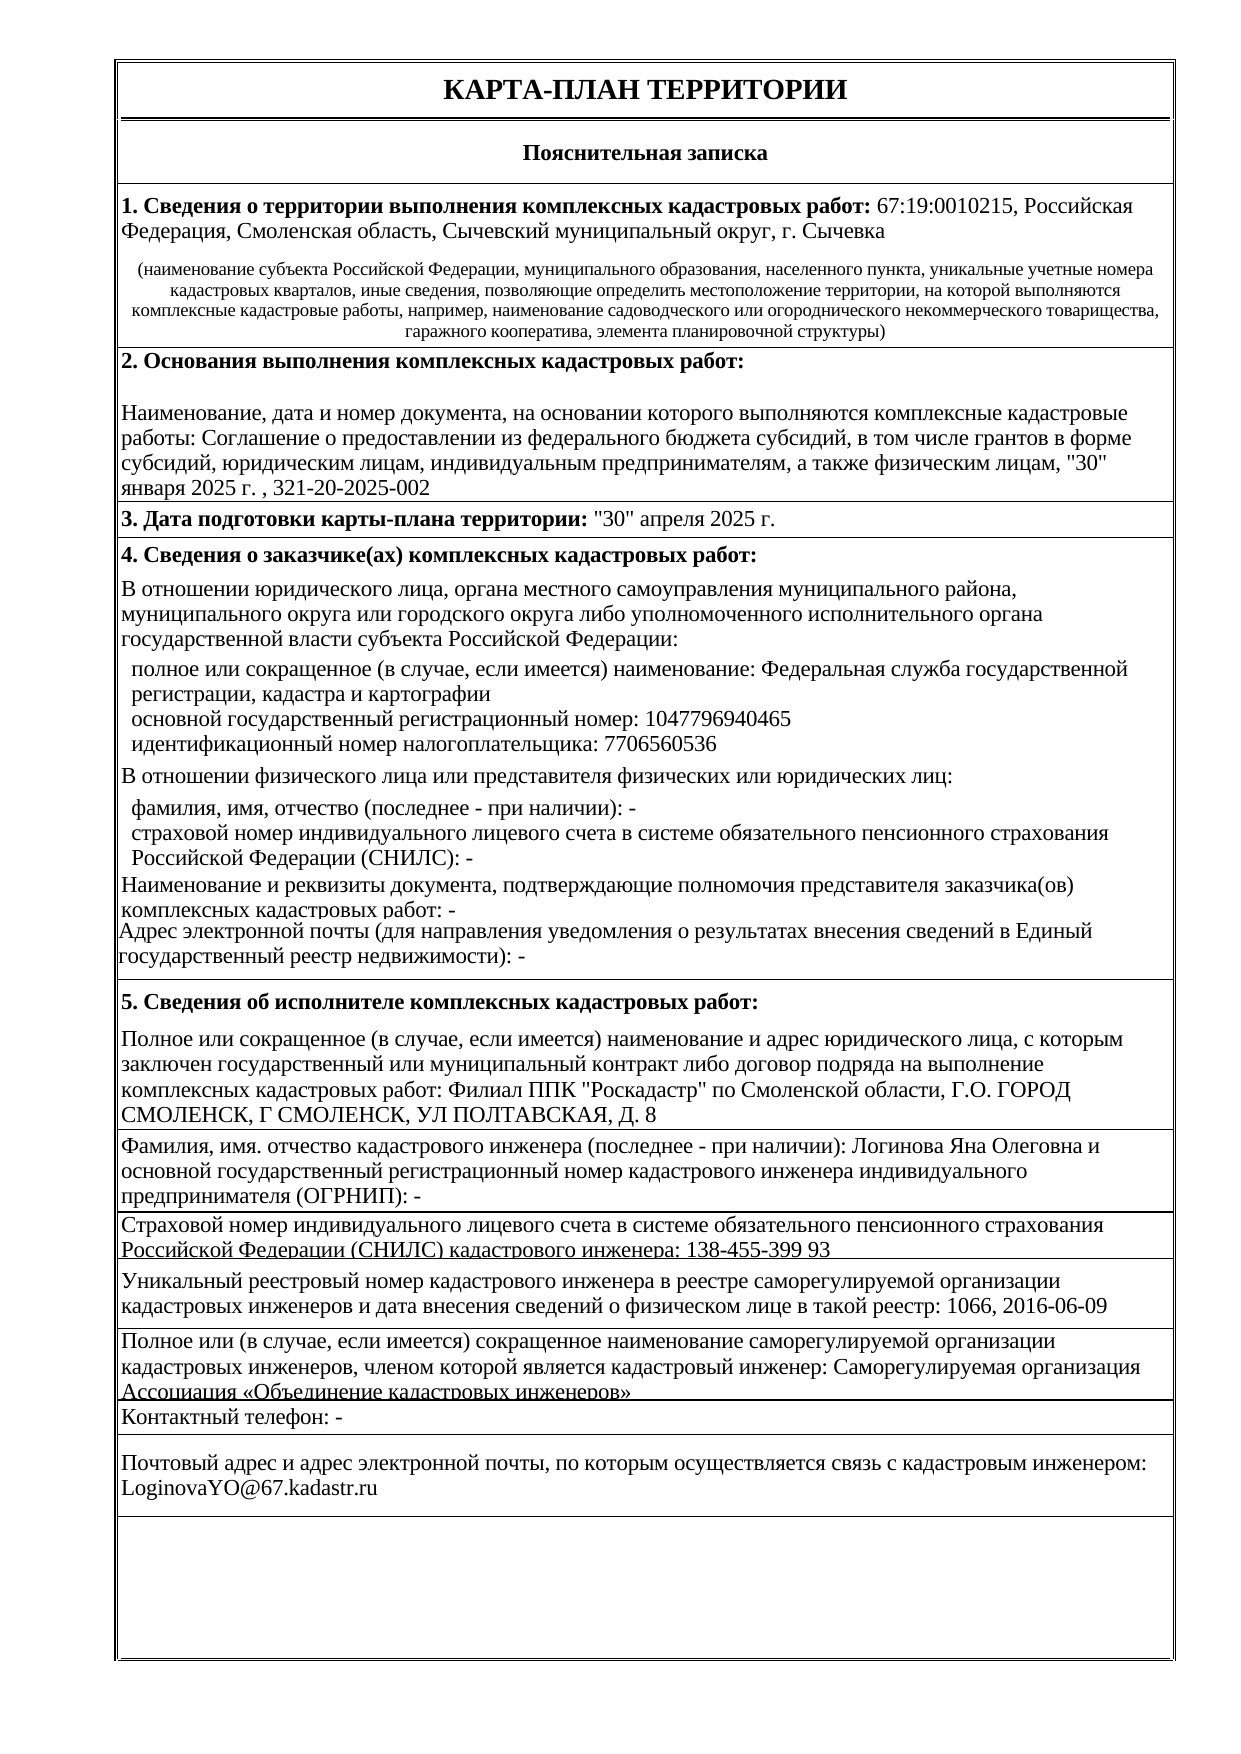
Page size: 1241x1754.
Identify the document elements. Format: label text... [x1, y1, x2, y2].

table_cell полное или сокращенное (в случае, если имеется) наименование: Федеральная служба государственной регистрации, кадастра и картографии основной государственный регистрационный номер: 1047796940465 идентификационный номер налогоплательщика: 7706560536 [118, 655, 1173, 759]
table_cell 4. Сведения о заказчике(ах) комплексных кадастровых работ: [118, 538, 1173, 572]
table_cell Контактный телефон: - [118, 1401, 1173, 1434]
table_cell [118, 1517, 1173, 1657]
table_cell [118, 117, 1173, 123]
table_cell (наименование субъекта Российской Федерации, муниципального образования, населенного пункта, уникальные учетные номера кадастровых кварталов, иные сведения, позволяющие определить местоположение территории, на которой выполняются комплексные кадастровые работы, например, наименование садоводческого или огороднического некоммерческого товарищества, гаражного кооператива, элемента планировочной структуры) [118, 253, 1173, 347]
table_cell В отношении юридического лица, органа местного самоуправления муниципального района, муниципального округа или городского округа либо уполномоченного исполнительного органа государственной власти субъекта Российской Федерации: [118, 573, 1173, 654]
table_cell В отношении физического лица или представителя физических или юридических лиц: [118, 759, 1173, 793]
table_cell Полное или сокращенное (в случае, если имеется) наименование и адрес юридического лица, с которым заключен государственный или муниципальный контракт либо договор подряда на выполнение комплексных кадастровых работ: Филиал ППК "Роскадастр" по Смоленской области, Г.О. ГОРОД СМОЛЕНСК, Г СМОЛЕНСК, УЛ ПОЛТАВСКАЯ, Д. 8 [118, 1025, 1173, 1129]
table_header КАРТА-ПЛАН ТЕРРИТОРИИ [118, 63, 1173, 117]
table_cell Наименование и реквизиты документа, подтверждающие полномочия представителя заказчика(ов) комплексных кадастровых работ: - [118, 873, 1173, 919]
table_cell Полное или (в случае, если имеется) сокращенное наименование саморегулируемой организации кадастровых инженеров, членом которой является кадастровый инженер: Саморегулируемая организация Ассоциация «Объединение кадастровых инженеров» [118, 1329, 1173, 1399]
table_cell Почтовый адрес и адрес электронной почты, по которым осуществляется связь с кадастровым инженером: LoginovaYO@67.kadastr.ru [118, 1435, 1173, 1516]
table_cell фамилия, имя, отчество (последнее - при наличии): - страховой номер индивидуального лицевого счета в системе обязательного пенсионного страхования Российской Федерации (СНИЛС): - [118, 793, 1173, 872]
table_cell Адрес электронной почты (для направления уведомления о результатах внесения сведений в Единый государственный реестр недвижимости): - [118, 919, 1173, 978]
table_cell Пояснительная записка [118, 123, 1173, 183]
table_cell 3. Дата подготовки карты-плана территории: "30" апреля 2025 г. [118, 502, 1173, 537]
table_cell 2. Основания выполнения комплексных кадастровых работ: Наименование, дата и номер документа, на основании которого выполняются комплексные кадастровые работы: Соглашение о предоставлении из федерального бюджета субсидий, в том числе грантов в форме субсидий, юридическим лицам, индивидуальным предпринимателям, а также физическим лицам, "30" января 2025 г. , 321-20-2025-002 [118, 348, 1173, 501]
table_cell Фамилия, имя. отчество кадастрового инженера (последнее - при наличии): Логинова Яна Олеговна и основной государственный регистрационный номер кадастрового инженера индивидуального предпринимателя (ОГРНИП): - [118, 1130, 1173, 1211]
table_cell Уникальный реестровый номер кадастрового инженера в реестре саморегулируемой организации кадастровых инженеров и дата внесения сведений о физическом лице в такой реестр: 1066, 2016-06-09 [118, 1259, 1173, 1328]
table_cell 5. Сведения об исполнителе комплексных кадастровых работ: [118, 980, 1173, 1025]
table_cell 1. Сведения о территории выполнения комплексных кадастровых работ: 67:19:0010215, Российская Федерация, Смоленская область, Сычевский муниципальный округ, г. Сычевка [118, 184, 1173, 253]
table_cell [116, 1658, 1174, 1687]
table_cell Страховой номер индивидуального лицевого счета в системе обязательного пенсионного страхования Российской Федерации (СНИЛС) кадастрового инженера: 138-455-399 93 [118, 1213, 1173, 1257]
